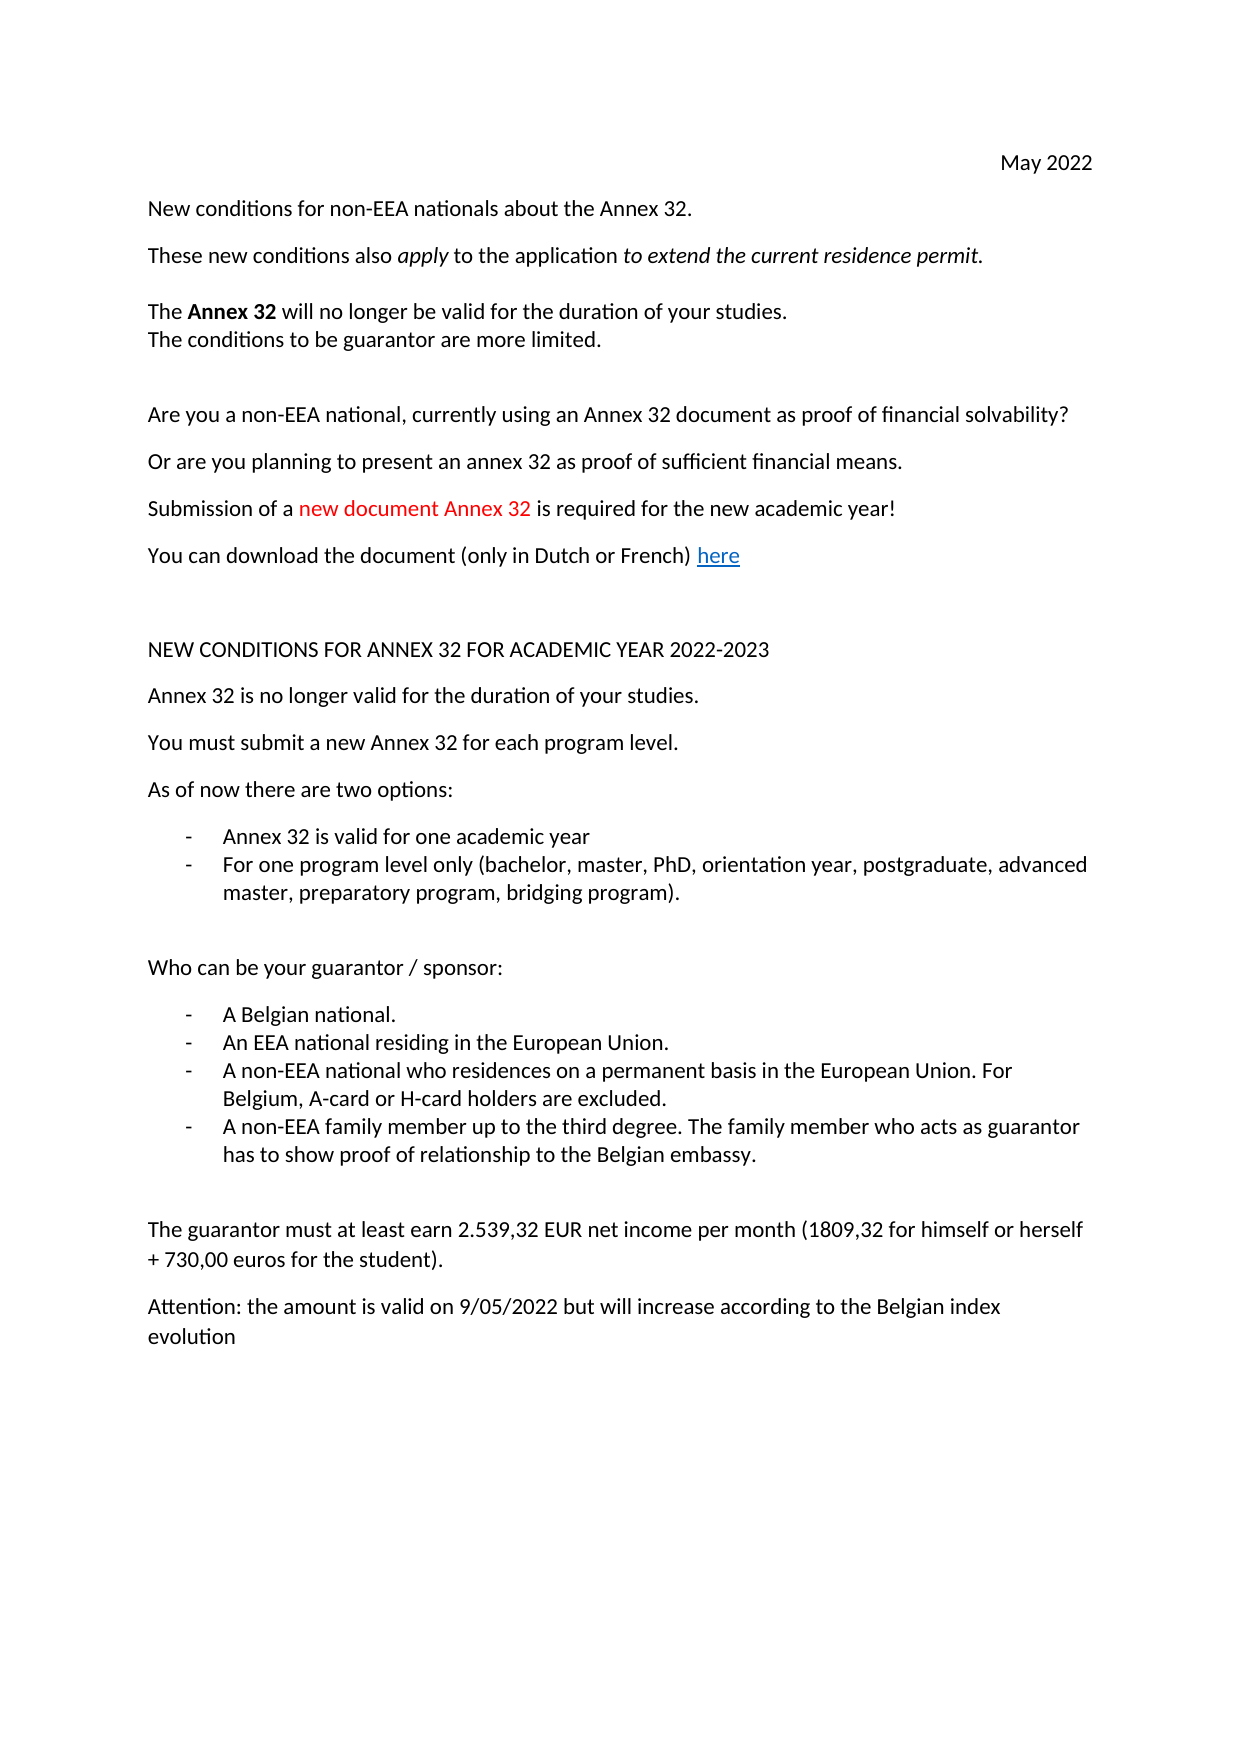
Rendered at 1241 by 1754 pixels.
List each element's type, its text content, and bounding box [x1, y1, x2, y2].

text The guarantor must at least earn 2.539,32 EUR net income per month (1809,32 for himself or herself + 730,00 euros for the student). [148, 1215, 1093, 1273]
list For one program level only (bachelor, master, PhD, orientation year, postgraduate, advanced master, preparatory program, bridging program). [185, 850, 1093, 906]
text The conditions to be guarantor are more limited. [148, 325, 1093, 353]
list A non-EEA family member up to the third degree. The family member who acts as guarantor has to show proof of relationship to the Belgian embassy. [185, 1112, 1093, 1168]
list An EEA national residing in the European Union. [185, 1028, 1093, 1056]
text May 2022 [148, 148, 1093, 176]
list A non-EEA national who residences on a permanent basis in the European Union. For Belgium, A-card or H-card holders are excluded. [185, 1056, 1093, 1112]
text Or are you planning to present an annex 32 as proof of sufficient financial means. [148, 447, 1093, 475]
text Who can be your guarantor / sponsor: [148, 953, 1093, 981]
text The Annex 32 will no longer be valid for the duration of your studies. [148, 297, 1093, 325]
text Are you a non-EEA national, currently using an Annex 32 document as proof of financial solvability? [148, 400, 1093, 428]
text New conditions for non-EEA nationals about the Annex 32. [148, 194, 1093, 222]
text These new conditions also apply to the application to extend the current residence permit. [148, 241, 1093, 269]
text You can download the document (only in Dutch or French) here [148, 541, 1093, 569]
text As of now there are two options: [148, 775, 1093, 803]
text NEW CONDITIONS FOR ANNEX 32 FOR ACADEMIC YEAR 2022-2023 [148, 635, 1093, 663]
text Annex 32 is no longer valid for the duration of your studies. [148, 682, 1093, 709]
text Submission of a new document Annex 32 is required for the new academic year! [148, 494, 1093, 522]
list A Belgian national. [185, 1000, 1093, 1028]
text You must submit a new Annex 32 for each program level. [148, 728, 1093, 756]
list Annex 32 is valid for one academic year [185, 822, 1093, 850]
text Attention: the amount is valid on 9/05/2022 but will increase according to the Belgian index evolution [148, 1292, 1093, 1350]
